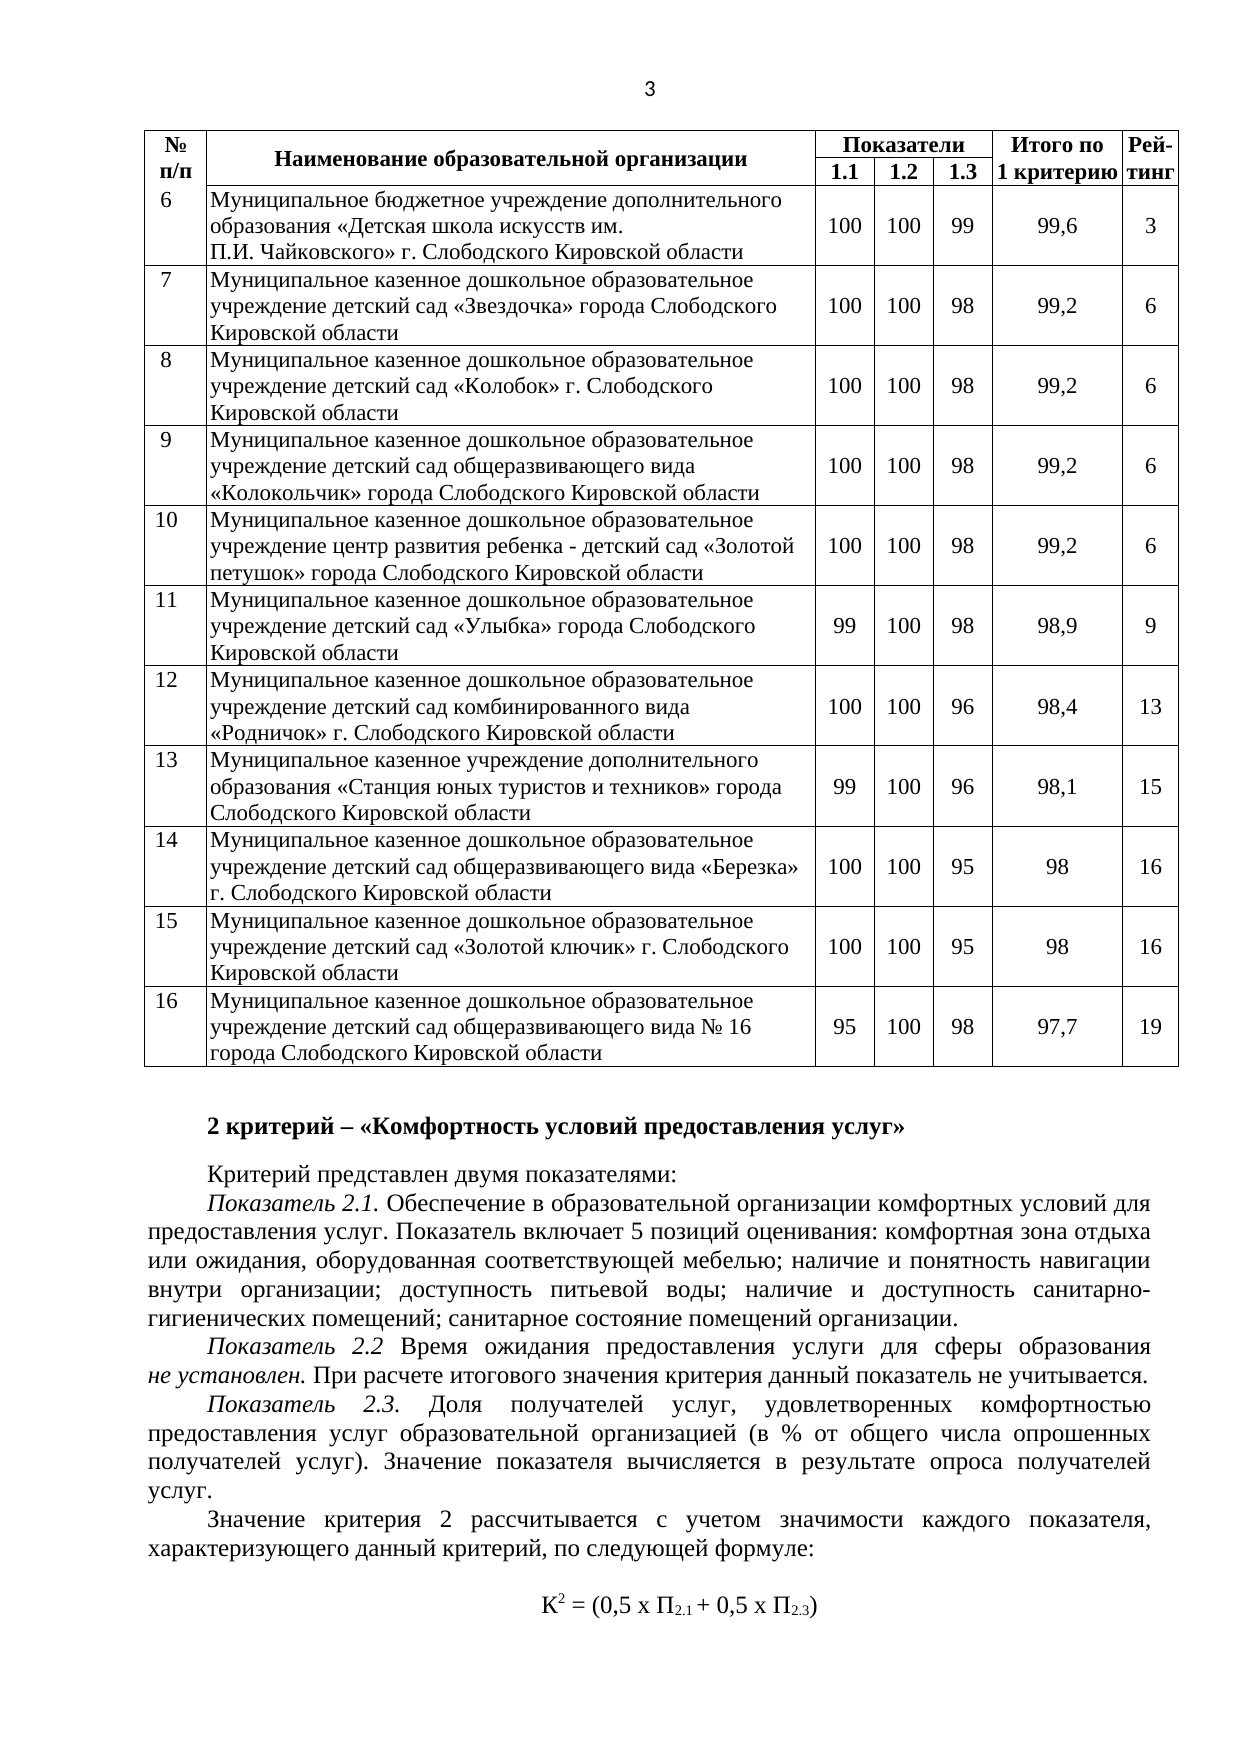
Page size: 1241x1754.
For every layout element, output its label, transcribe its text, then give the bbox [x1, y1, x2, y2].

table_cell 98 [934, 987, 992, 1066]
table_cell 6 [1123, 506, 1178, 585]
table_cell 99 [816, 586, 874, 665]
table_cell Муниципальное бюджетное учреждение дополнительного образования «Детская школа искусств им. П.И. Чайковского» г. Слободского Кировской области [207, 186, 815, 265]
table_cell 98,9 [993, 586, 1122, 665]
table_cell 6 [1123, 346, 1178, 425]
table_cell 98 [934, 266, 992, 345]
table_header № п/п [145, 131, 206, 185]
table_cell 100 [875, 586, 933, 665]
table_cell 1.1 [816, 158, 874, 185]
table_header Рей-тинг [1123, 131, 1178, 185]
table_cell 13 [1123, 666, 1178, 745]
table_cell 98 [934, 426, 992, 505]
table_cell [145, 426, 206, 505]
table_cell 99,2 [993, 266, 1122, 345]
text Критерий представлен двумя показателями: [148, 1159, 1152, 1188]
table_cell 100 [875, 987, 933, 1066]
table_cell 16 [1123, 827, 1178, 906]
table_cell 98 [934, 506, 992, 585]
table_cell 3 [1123, 186, 1178, 265]
table_cell 100 [875, 346, 933, 425]
table_cell 100 [816, 266, 874, 345]
table_cell 96 [934, 746, 992, 826]
table_cell Муниципальное казенное дошкольное образовательное учреждение детский сад «Колобок» г. Слободского Кировской области [207, 346, 815, 425]
table_cell 100 [875, 426, 933, 505]
table_cell 99,6 [993, 186, 1122, 265]
table_cell 95 [816, 987, 874, 1066]
text Показатель 2.2 Время ожидания предоставления услуги для сферы образования не установлен. При расчете итогового значения критерия данный показатель не учитывается. [148, 1331, 1152, 1389]
table_cell 98,1 [993, 746, 1122, 826]
table_cell 100 [816, 426, 874, 505]
table_cell Муниципальное казенное дошкольное образовательное учреждение детский сад «Звездочка» города Слободского Кировской области [207, 266, 815, 345]
table_header Показатели [816, 131, 992, 157]
table_cell 99,2 [993, 506, 1122, 585]
table_cell 19 [1123, 987, 1178, 1066]
table_cell 100 [816, 907, 874, 986]
table_cell 6 [1123, 426, 1178, 505]
table_cell 99,2 [993, 426, 1122, 505]
table_cell [145, 346, 206, 425]
table_cell Муниципальное казенное дошкольное образовательное учреждение детский сад общеразвивающего вида «Березка» г. Слободского Кировской области [207, 827, 815, 906]
table_cell 100 [875, 186, 933, 265]
table_cell 95 [934, 907, 992, 986]
table_cell 15 [1123, 746, 1178, 826]
table_cell 100 [875, 506, 933, 585]
text К2 = (0,5 x П2.1 + 0,5 x П2.3) [148, 1590, 1152, 1619]
table_cell [145, 827, 206, 906]
table_cell Муниципальное казенное учреждение дополнительного образования «Станция юных туристов и техников» города Слободского Кировской области [207, 746, 815, 826]
table_cell 6 [1123, 266, 1178, 345]
table_header Итого по 1 критерию [993, 131, 1122, 185]
table_cell 9 [1123, 586, 1178, 665]
table_cell Муниципальное казенное дошкольное образовательное учреждение центр развития ребенка - детский сад «Золотой петушок» города Слободского Кировской области [207, 506, 815, 585]
table_cell [145, 586, 206, 665]
table_cell 1.3 [934, 158, 992, 185]
table_cell 100 [875, 266, 933, 345]
table_cell 100 [816, 346, 874, 425]
table_cell 100 [875, 746, 933, 826]
table_cell 100 [816, 827, 874, 906]
text Значение критерия 2 рассчитывается с учетом значимости каждого показателя, характеризующего данный критерий, по следующей формуле: [148, 1504, 1152, 1561]
table_cell 100 [816, 506, 874, 585]
table_cell 99 [816, 746, 874, 826]
table_cell Муниципальное казенное дошкольное образовательное учреждение детский сад общеразвивающего вида № 16 города Слободского Кировской области [207, 987, 815, 1066]
table_cell Муниципальное казенное дошкольное образовательное учреждение детский сад общеразвивающего вида «Колокольчик» города Слободского Кировской области [207, 426, 815, 505]
table_cell Муниципальное казенное дошкольное образовательное учреждение детский сад «Золотой ключик» г. Слободского Кировской области [207, 907, 815, 986]
table_cell 100 [816, 666, 874, 745]
table_cell [145, 746, 206, 826]
table_cell 99 [934, 186, 992, 265]
table_cell 100 [875, 827, 933, 906]
table_cell 16 [1123, 907, 1178, 986]
table_cell 1.2 [875, 158, 933, 185]
table_cell 98 [934, 586, 992, 665]
table_cell 98 [993, 827, 1122, 906]
table_cell 98 [934, 346, 992, 425]
text 2 критерий – «Комфортность условий предоставления услуг» [148, 1111, 1152, 1140]
table_header Наименование образовательной организации [207, 131, 815, 185]
table_cell [145, 666, 206, 745]
table_cell [145, 987, 206, 1066]
text Показатель 2.1. Обеспечение в образовательной организации комфортных условий для предоставления услуг. Показатель включает 5 позиций оценивания: комфортная зона отдыха или ожидания, оборудованная соответствующей мебелью; наличие и понятность навигации внутри организации; доступность питьевой воды; наличие и доступность санитарно-гигиенических помещений; санитарное состояние помещений организации. [148, 1188, 1152, 1331]
table_cell 99,2 [993, 346, 1122, 425]
table_cell 98,4 [993, 666, 1122, 745]
table_cell [145, 506, 206, 585]
table_cell 100 [875, 907, 933, 986]
table_cell Муниципальное казенное дошкольное образовательное учреждение детский сад комбинированного вида «Родничок» г. Слободского Кировской области [207, 666, 815, 745]
table_cell 96 [934, 666, 992, 745]
table_cell 98 [993, 907, 1122, 986]
table_cell 97,7 [993, 987, 1122, 1066]
table_cell 100 [816, 186, 874, 265]
table_cell 95 [934, 827, 992, 906]
table_cell [145, 266, 206, 345]
table_cell Муниципальное казенное дошкольное образовательное учреждение детский сад «Улыбка» города Слободского Кировской области [207, 586, 815, 665]
table_cell [145, 907, 206, 986]
table_cell 100 [875, 666, 933, 745]
table_cell [145, 185, 206, 265]
text Показатель 2.3. Доля получателей услуг, удовлетворенных комфортностью предоставления услуг образовательной организацией (в % от общего числа опрошенных получателей услуг). Значение показателя вычисляется в результате опроса получателей услуг. [148, 1389, 1152, 1504]
